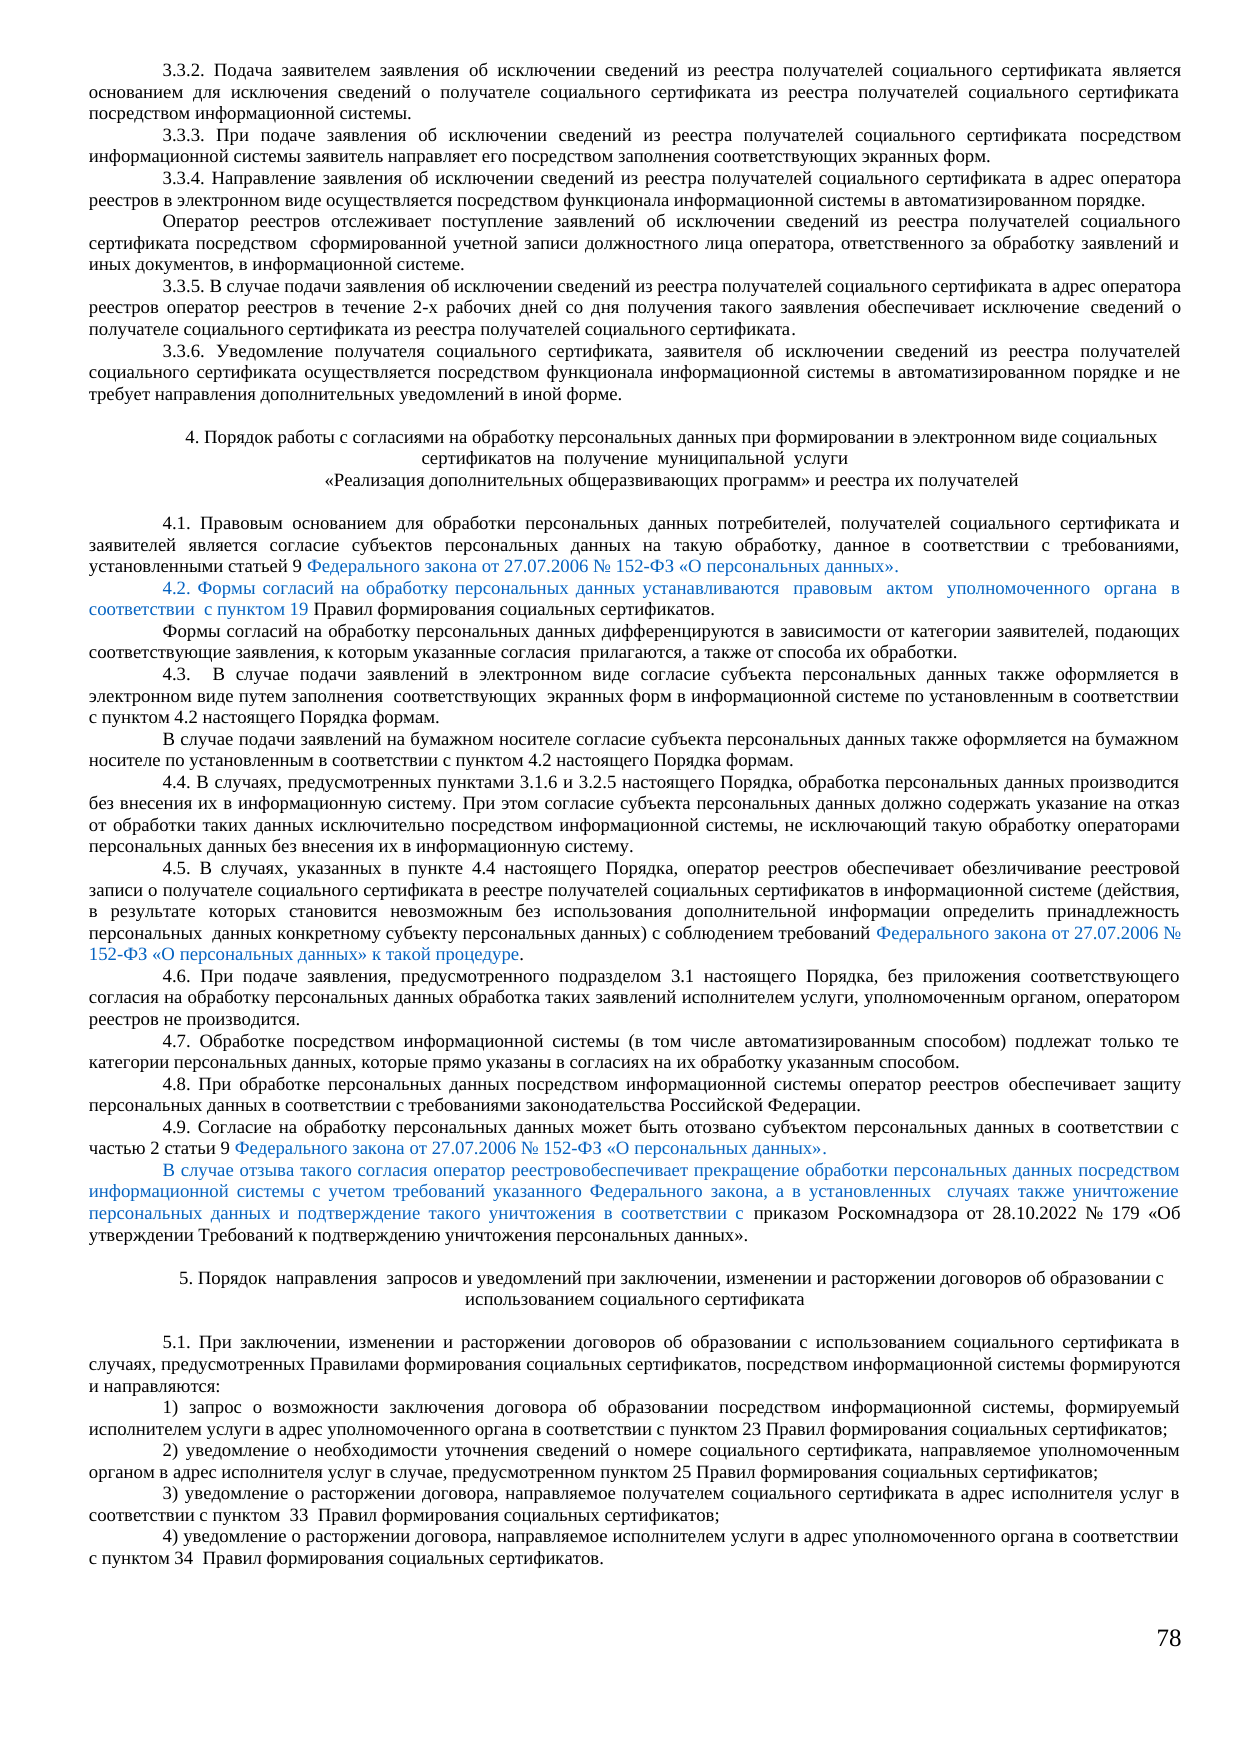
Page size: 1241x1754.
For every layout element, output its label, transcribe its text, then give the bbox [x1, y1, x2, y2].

text 3) уведомление о расторжении договора, направляемое получателем социального сертификата в адрес исполнителя услуг в соответствии с пунктом 33 Правил формирования социальных сертификатов; [89, 1482, 1181, 1525]
text 3.3.4. Направление заявления об исключении сведений из реестра получателей социального сертификата в адрес оператора реестров в электронном виде осуществляется посредством функционала информационной системы в автоматизированном порядке. [89, 167, 1181, 210]
text Формы согласий на обработку персональных данных дифференцируются в зависимости от категории заявителей, подающих соответствующие заявления, к которым указанные согласия прилагаются, а также от способа их обработки. [89, 620, 1181, 663]
text 3.3.2. Подача заявителем заявления об исключении сведений из реестра получателей социального сертификата является основанием для исключения сведений о получателе социального сертификата из реестра получателей социального сертификата посредством информационной системы. [89, 59, 1181, 124]
text 5.1. При заключении, изменении и расторжении договоров об образовании с использованием социального сертификата в случаях, предусмотренных Правилами формирования социальных сертификатов, посредством информационной системы формируются и направляются: [89, 1331, 1181, 1396]
text 1) запрос о возможности заключения договора об образовании посредством информационной системы, формируемый исполнителем услуги в адрес уполномоченного органа в соответствии с пунктом 23 Правил формирования социальных сертификатов; [89, 1396, 1181, 1439]
text 4.2. Формы согласий на обработку персональных данных устанавливаются правовым актом уполномоченного органа в соответствии с пунктом 19 Правил формирования социальных сертификатов. [89, 577, 1181, 620]
text 3.3.3. При подаче заявления об исключении сведений из реестра получателей социального сертификата посредством информационной системы заявитель направляет его посредством заполнения соответствующих экранных форм. [89, 124, 1181, 167]
text 3.3.6. Уведомление получателя социального сертификата, заявителя об исключении сведений из реестра получателей социального сертификата осуществляется посредством функционала информационной системы в автоматизированном порядке и не требует направления дополнительных уведомлений в иной форме. [89, 339, 1181, 404]
text Оператор реестров отслеживает поступление заявлений об исключении сведений из реестра получателей социального сертификата посредством сформированной учетной записи должностного лица оператора, ответственного за обработку заявлений и иных документов, в информационной системе. [89, 210, 1181, 275]
text 4.5. В случаях, указанных в пункте 4.4 настоящего Порядка, оператор реестров обеспечивает обезличивание реестровой записи о получателе социального сертификата в реестре получателей социальных сертификатов в информационной системе (действия, в результате которых становится невозможным без использования дополнительной информации определить принадлежность персональных данных конкретному субъекту персональных данных) с соблюдением требований Федерального закона от 27.07.2006 № 152-ФЗ «О персональных данных» к такой процедуре. [89, 857, 1181, 965]
text 4.8. При обработке персональных данных посредством информационной системы оператор реестров обеспечивает защиту персональных данных в соответствии с требованиями законодательства Российской Федерации. [89, 1073, 1181, 1116]
text В случае отзыва такого согласия оператор реестровобеспечивает прекращение обработки персональных данных посредством информационной системы с учетом требований указанного Федерального закона, а в установленных случаях также уничтожение персональных данных и подтверждение такого уничтожения в соответствии с приказом Роскомнадзора от 28.10.2022 № 179 «Об утверждении Требований к подтверждению уничтожения персональных данных». [89, 1159, 1181, 1245]
text 4.4. В случаях, предусмотренных пунктами 3.1.6 и 3.2.5 настоящего Порядка, обработка персональных данных производится без внесения их в информационную систему. При этом согласие субъекта персональных данных должно содержать указание на отказ от обработки таких данных исключительно посредством информационной системы, не исключающий такую обработку операторами персональных данных без внесения их в информационную систему. [89, 771, 1181, 857]
text 4. Порядок работы с согласиями на обработку персональных данных при формировании в электронном виде социальных сертификатов на получение муниципальной услуги [89, 426, 1181, 469]
text 4.6. При подаче заявления, предусмотренного подразделом 3.1 настоящего Порядка, без приложения соответствующего согласия на обработку персональных данных обработка таких заявлений исполнителем услуги, уполномоченным органом, оператором реестров не производится. [89, 965, 1181, 1029]
text «Реализация дополнительных общеразвивающих программ» и реестра их получателей [89, 469, 1181, 490]
text 2) уведомление о необходимости уточнения сведений о номере социального сертификата, направляемое уполномоченным органом в адрес исполнителя услуг в случае, предусмотренном пунктом 25 Правил формирования социальных сертификатов; [89, 1439, 1181, 1482]
text 4.7. Обработке посредством информационной системы (в том числе автоматизированным способом) подлежат только те категории персональных данных, которые прямо указаны в согласиях на их обработку указанным способом. [89, 1029, 1181, 1073]
text 4.3. В случае подачи заявлений в электронном виде согласие субъекта персональных данных также оформляется в электронном виде путем заполнения соответствующих экранных форм в информационной системе по установленным в соответствии с пунктом 4.2 настоящего Порядка формам. [89, 663, 1181, 728]
text 4.9. Согласие на обработку персональных данных может быть отозвано субъектом персональных данных в соответствии с частью 2 статьи 9 Федерального закона от 27.07.2006 № 152-ФЗ «О персональных данных». [89, 1116, 1181, 1159]
text 5. Порядок направления запросов и уведомлений при заключении, изменении и расторжении договоров об образовании с использованием социального сертификата [89, 1267, 1181, 1310]
text В случае подачи заявлений на бумажном носителе согласие субъекта персональных данных также оформляется на бумажном носителе по установленным в соответствии с пунктом 4.2 настоящего Порядка формам. [89, 728, 1181, 771]
text 4) уведомление о расторжении договора, направляемое исполнителем услуги в адрес уполномоченного органа в соответствии с пунктом 34 Правил формирования социальных сертификатов. [89, 1525, 1181, 1568]
text 3.3.5. В случае подачи заявления об исключении сведений из реестра получателей социального сертификата в адрес оператора реестров оператор реестров в течение 2-х рабочих дней со дня получения такого заявления обеспечивает исключение сведений о получателе социального сертификата из реестра получателей социального сертификата. [89, 275, 1181, 339]
text 4.1. Правовым основанием для обработки персональных данных потребителей, получателей социального сертификата и заявителей является согласие субъектов персональных данных на такую обработку, данное в соответствии с требованиями, установленными статьей 9 Федерального закона от 27.07.2006 № 152-ФЗ «О персональных данных». [89, 512, 1181, 577]
